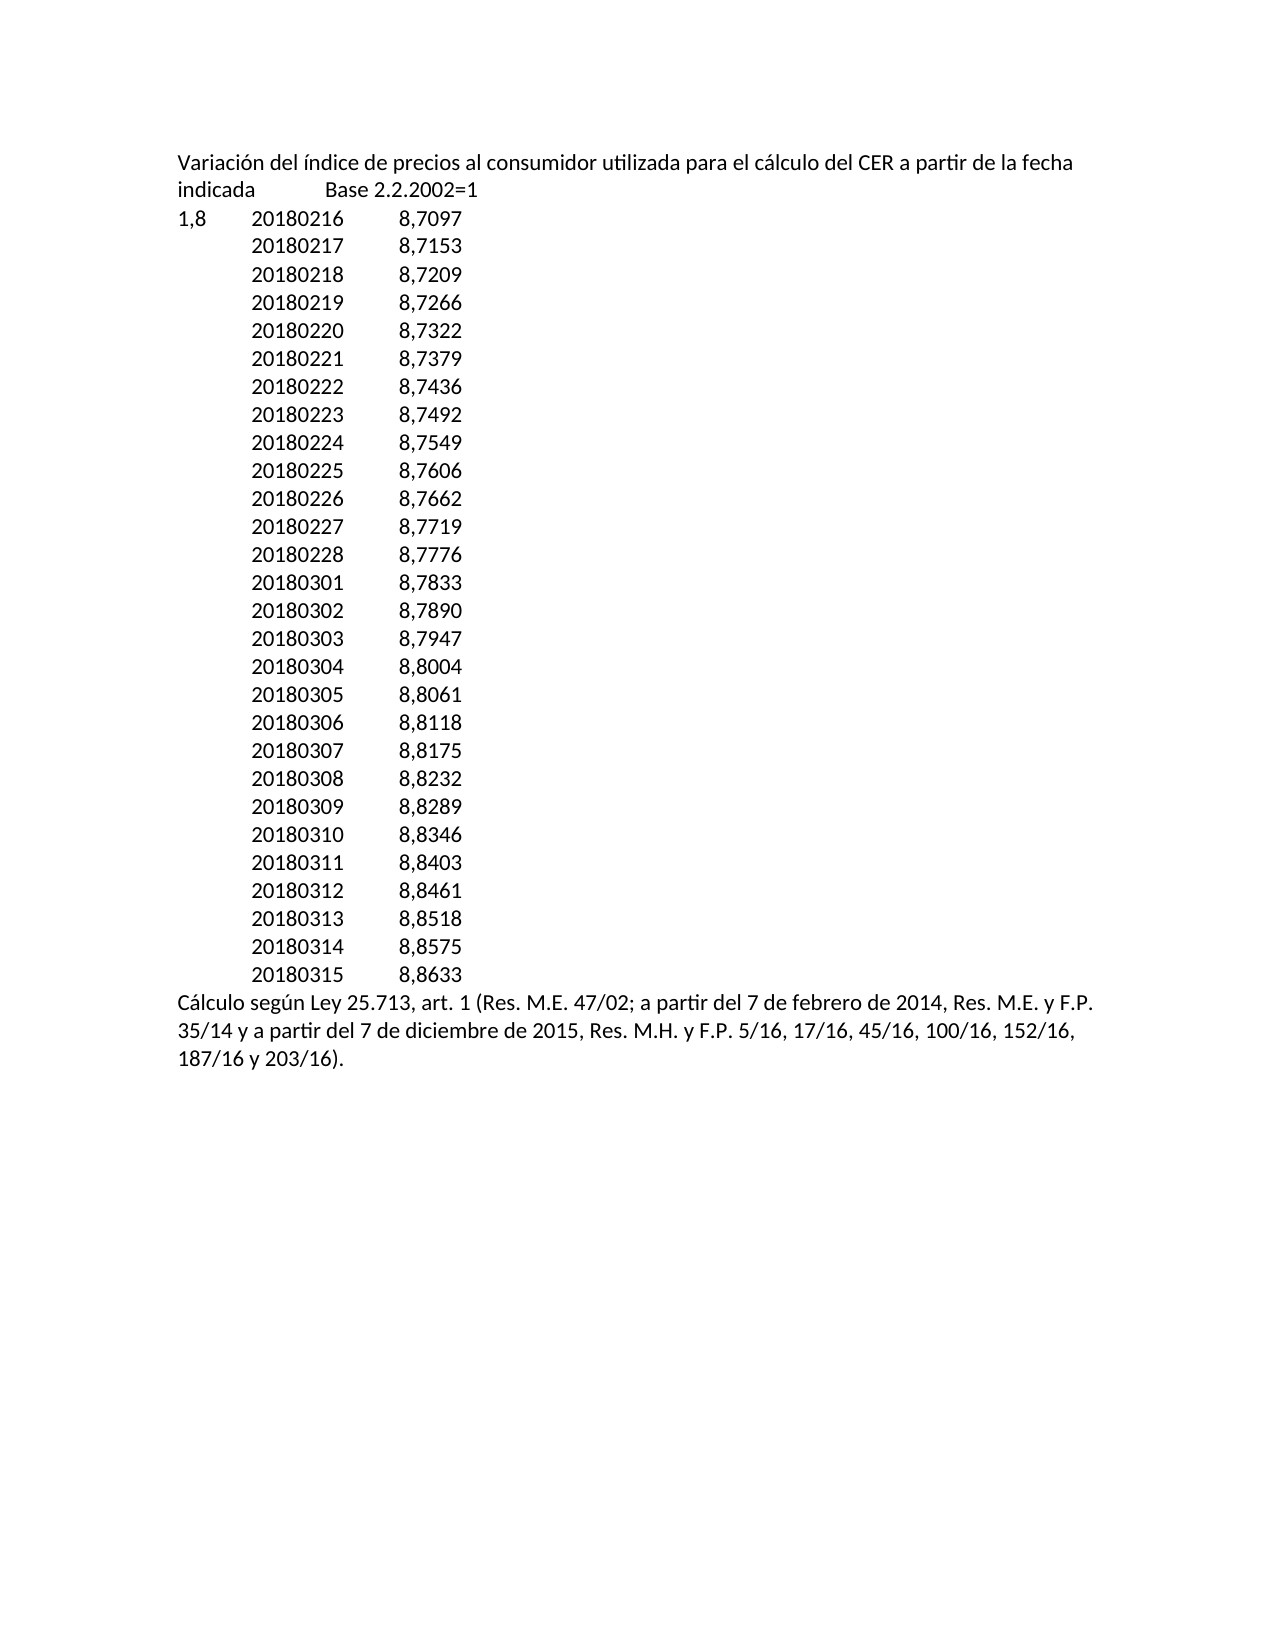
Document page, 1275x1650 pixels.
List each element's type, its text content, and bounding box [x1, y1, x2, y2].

text 20180221 8,7379 [177, 344, 1098, 372]
text 20180311 8,8403 [177, 848, 1098, 876]
text 20180310 8,8346 [177, 820, 1098, 848]
text 20180309 8,8289 [177, 792, 1098, 820]
text 20180219 8,7266 [177, 288, 1098, 316]
text 20180226 8,7662 [177, 484, 1098, 512]
text 20180308 8,8232 [177, 764, 1098, 792]
text 20180304 8,8004 [177, 652, 1098, 680]
text 20180225 8,7606 [177, 456, 1098, 484]
text Cálculo según Ley 25.713, art. 1 (Res. M.E. 47/02; a partir del 7 de febrero de 2014, Res. M.E. y F.P. 35/14 y a partir del 7 de diciembre de 2015, Res. M.H. y F.P. 5/16, 17/16, 45/16, 100/16, 152/16, 187/16 y 203/16). [177, 988, 1098, 1072]
text 20180227 8,7719 [177, 512, 1098, 540]
text 20180315 8,8633 [177, 960, 1098, 988]
text 20180220 8,7322 [177, 316, 1098, 344]
text Variación del índice de precios al consumidor utilizada para el cálculo del CER a partir de la fecha indicada Base 2.2.2002=1 [177, 148, 1098, 204]
text 20180218 8,7209 [177, 260, 1098, 288]
text 20180312 8,8461 [177, 876, 1098, 904]
text 20180305 8,8061 [177, 680, 1098, 708]
text 20180217 8,7153 [177, 232, 1098, 260]
text 20180222 8,7436 [177, 372, 1098, 400]
text 20180228 8,7776 [177, 540, 1098, 568]
text 20180314 8,8575 [177, 932, 1098, 960]
text 20180302 8,7890 [177, 596, 1098, 624]
text 20180313 8,8518 [177, 904, 1098, 932]
text 20180224 8,7549 [177, 428, 1098, 456]
text 20180307 8,8175 [177, 736, 1098, 764]
text 20180223 8,7492 [177, 400, 1098, 428]
text 20180306 8,8118 [177, 708, 1098, 736]
text 20180301 8,7833 [177, 568, 1098, 596]
text 1,8 20180216 8,7097 [177, 204, 1098, 232]
text 20180303 8,7947 [177, 624, 1098, 652]
